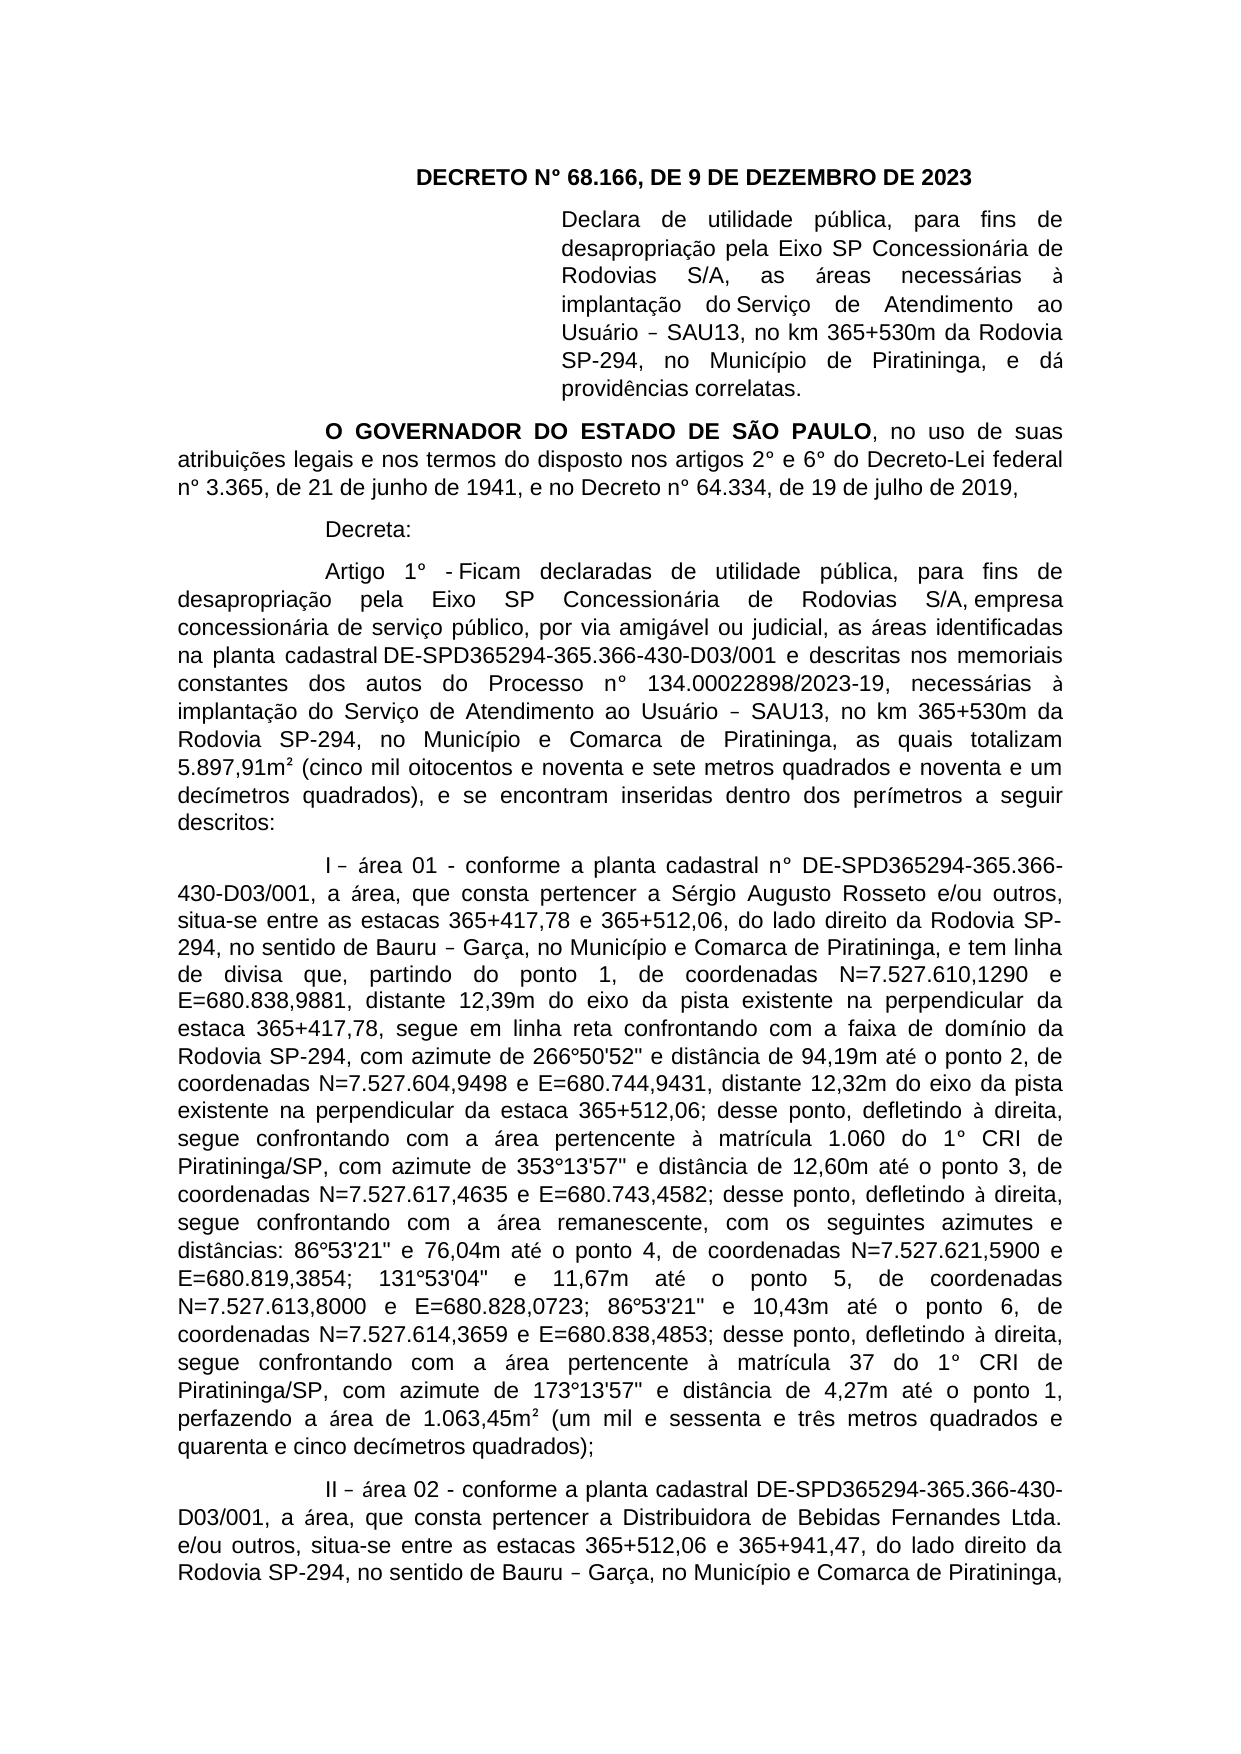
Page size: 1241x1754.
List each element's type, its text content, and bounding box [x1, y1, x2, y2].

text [177, 1476, 1063, 1586]
text Artigo 1º - Ficam declaradas de utilidade pública, para fins de desapropriação pela Eixo SP Concessionária de Rodovias S/A, empresa concessionária de serviço público, por via amigável ou judicial, as áreas identificadas na planta cadastral DE-SPD365294-365.366-430-D03/001 e descritas nos memoriais constantes dos autos do Processo nº 134.00022898/2023-19, necessárias à implantação do Serviço de Atendimento ao Usuário – SAU13, no km 365+530m da Rodovia SP-294, no Município e Comarca de Piratininga, as quais totalizam 5.897,91m² (cinco mil oitocentos e noventa e sete metros quadrados e noventa e um decímetros quadrados), e se encontram inseridas dentro dos perímetros a seguir descritos: [177, 557, 1063, 836]
text I – área 01 - conforme a planta cadastral nº DE-SPD365294-365.366-430-D03/001, a área, que consta pertencer a Sérgio Augusto Rosseto e/ou outros, situa-se entre as estacas 365+417,78 e 365+512,06, do lado direito da Rodovia SP-294, no sentido de Bauru – Garça, no Município e Comarca de Piratininga, e tem linha de divisa que, partindo do ponto 1, de coordenadas N=7.527.610,1290 e E=680.838,9881, distante 12,39m do eixo da pista existente na perpendicular da estaca 365+417,78, segue em linha reta confrontando com a faixa de domínio da Rodovia SP-294, com azimute de 266°50'52" e distância de 94,19m até o ponto 2, de coordenadas N=7.527.604,9498 e E=680.744,9431, distante 12,32m do eixo da pista existente na perpendicular da estaca 365+512,06; desse ponto, defletindo à direita, segue confrontando com a área pertencente à matrícula 1.060 do 1º CRI de Piratininga/SP, com azimute de 353°13'57" e distância de 12,60m até o ponto 3, de coordenadas N=7.527.617,4635 e E=680.743,4582; desse ponto, defletindo à direita, segue confrontando com a área remanescente, com os seguintes azimutes e distâncias: 86°53'21" e 76,04m até o ponto 4, de coordenadas N=7.527.621,5900 e E=680.819,3854; 131°53'04" e 11,67m até o ponto 5, de coordenadas N=7.527.613,8000 e E=680.828,0723; 86°53'21" e 10,43m até o ponto 6, de coordenadas N=7.527.614,3659 e E=680.838,4853; desse ponto, defletindo à direita, segue confrontando com a área pertencente à matrícula 37 do 1º CRI de Piratininga/SP, com azimute de 173°13'57" e distância de 4,27m até o ponto 1, perfazendo a área de 1.063,45m² (um mil e sessenta e três metros quadrados e quarenta e cinco decímetros quadrados); [177, 851, 1063, 1461]
text Decreta: [177, 516, 1063, 542]
text Declara de utilidade pública, para fins de desapropriação pela Eixo SP Concessionária de Rodovias S/A, as áreas necessárias à implantação do Serviço de Atendimento ao Usuário – SAU13, no km 365+530m da Rodovia SP-294, no Município de Piratininga, e dá providências correlatas. [561, 206, 1063, 402]
text DECRETO Nº 68.166, DE 9 DE DEZEMBRO DE 2023 [177, 163, 1063, 191]
text O GOVERNADOR DO ESTADO DE SÃO PAULO, no uso de suas atribuições legais e nos termos do disposto nos artigos 2º e 6º do Decreto-Lei federal nº 3.365, de 21 de junho de 1941, e no Decreto nº 64.334, de 19 de julho de 2019, [177, 417, 1063, 501]
